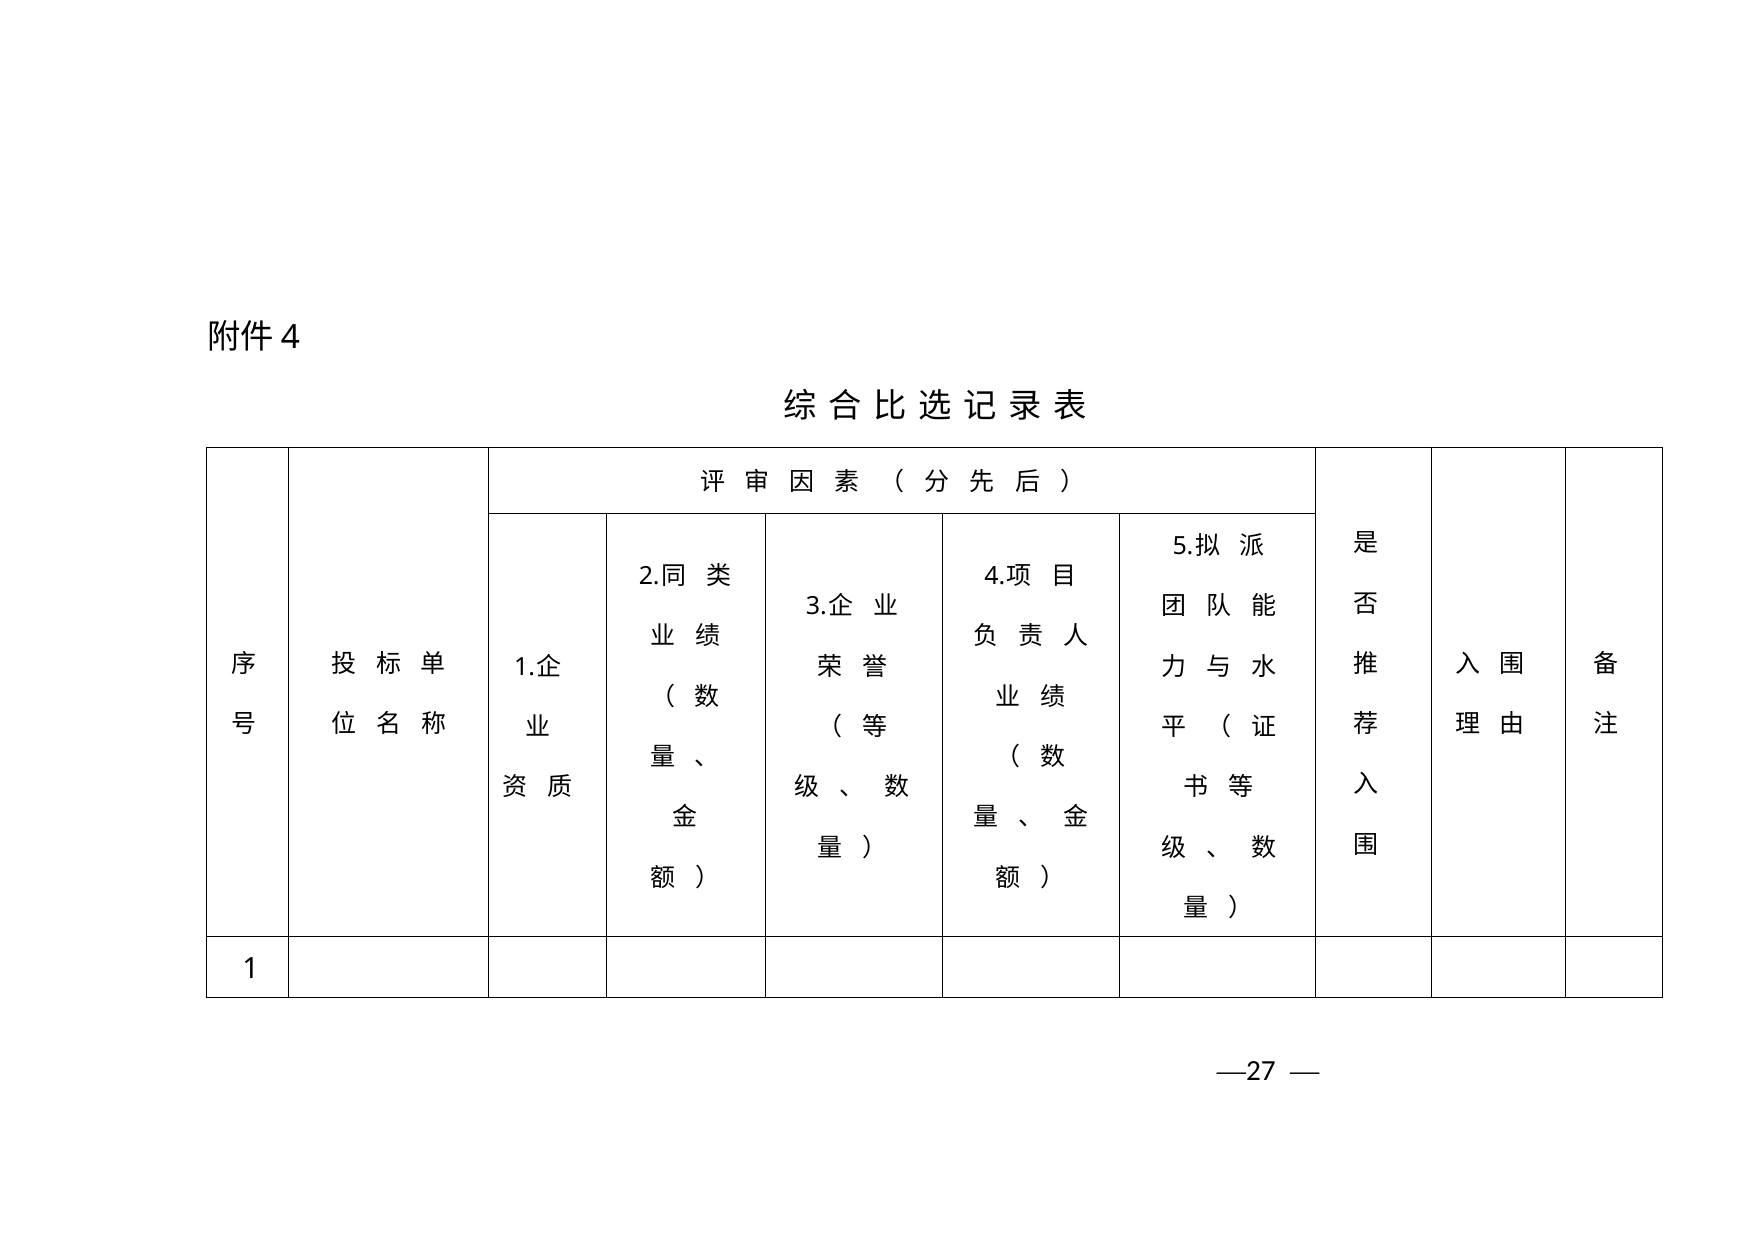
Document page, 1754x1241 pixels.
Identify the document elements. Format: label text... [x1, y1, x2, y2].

table_header 综合比选记录表 [206, 359, 1663, 447]
table_cell 是否推荐入围 [1316, 448, 1431, 936]
table_cell 入围理由 [1432, 448, 1565, 936]
table_cell 评审因素（分先后） [489, 448, 1315, 512]
text 附件4 [207, 303, 1535, 359]
table_cell 投标单位名称 [289, 448, 488, 936]
table_cell 1.企业 资质 [489, 514, 606, 936]
table_cell [766, 937, 942, 997]
table_cell [943, 937, 1119, 997]
table_cell 备注 [1566, 448, 1662, 936]
table_cell 2.同类业绩（数量、金额） [607, 514, 765, 936]
table_cell [289, 937, 488, 997]
table_cell 5.拟派团队能力与水平（证书等级、数量） [1120, 514, 1315, 936]
table_cell 4.项目负责人业绩（数量、金额） [943, 514, 1119, 936]
table_cell 序号 [207, 448, 288, 936]
table_cell [607, 937, 765, 997]
table_cell [1316, 937, 1431, 997]
table_cell [1432, 937, 1565, 997]
table_cell [1120, 937, 1315, 997]
table_cell [489, 937, 606, 997]
table_cell 1 [207, 937, 288, 997]
table_cell [1566, 937, 1662, 997]
table_cell 3.企业荣誉（等级、数量） [766, 514, 942, 936]
